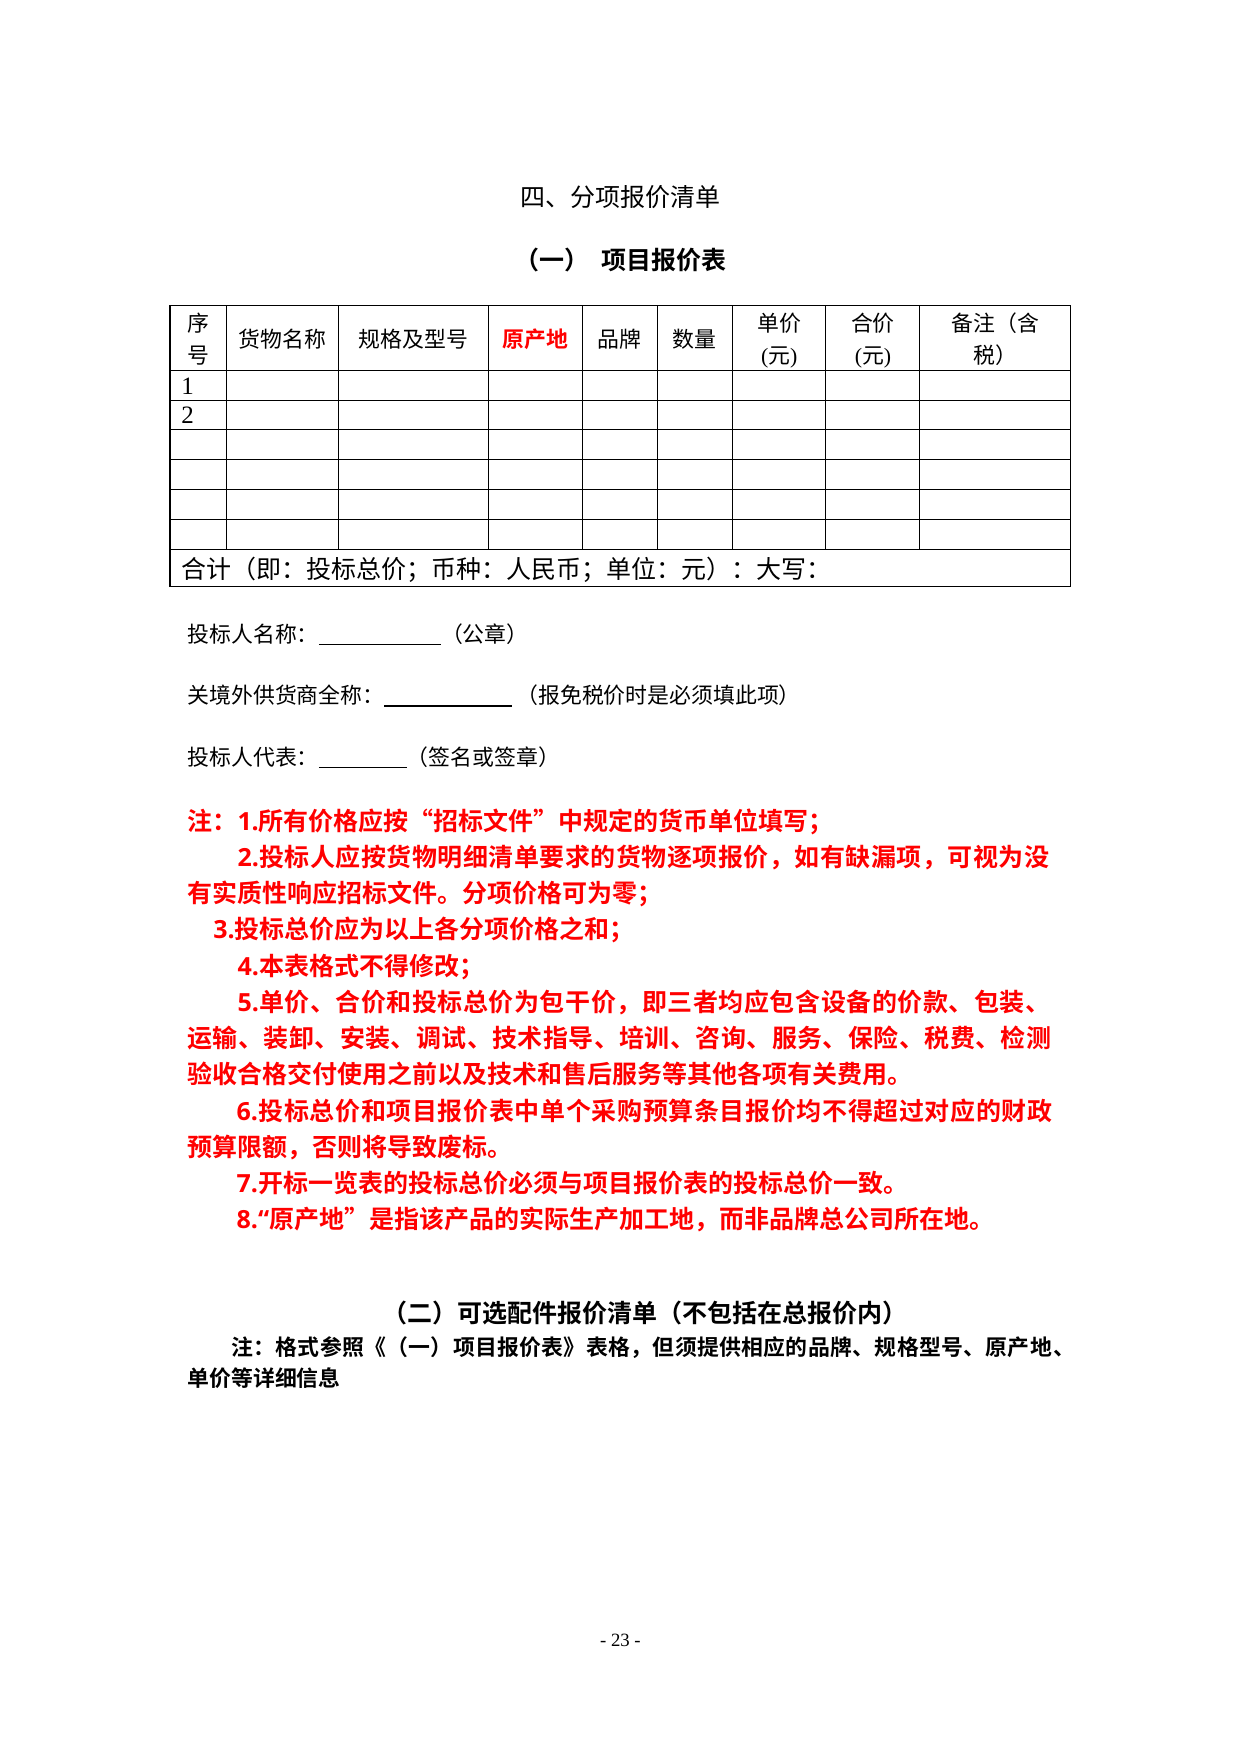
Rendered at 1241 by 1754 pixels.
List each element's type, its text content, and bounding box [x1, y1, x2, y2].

table_cell [489, 371, 582, 399]
table_cell [920, 460, 1070, 489]
table_cell [339, 401, 488, 429]
table_header 备注（含税） [920, 306, 1070, 370]
table_cell [583, 401, 657, 429]
table_header 单价(元) [733, 306, 825, 370]
table_cell [489, 460, 582, 489]
text 注：格式参照《（一）项目报价表》表格，但须提供相应的品牌、规格型号、原产地、单价等详细信息 [187, 1330, 1053, 1393]
table_cell [826, 371, 919, 399]
table_cell [171, 460, 226, 489]
table_cell [227, 460, 338, 489]
table_cell [733, 460, 825, 489]
table_cell 合计（即：投标总价；币种：人民币；单位：元）：大写： [171, 550, 1070, 586]
table_header 序号 [171, 306, 226, 370]
table_cell [171, 490, 226, 519]
list 项目报价表 [187, 240, 1053, 277]
table_cell [658, 430, 732, 459]
table_cell [920, 490, 1070, 519]
table_header 原产地 [489, 306, 582, 370]
table_cell [826, 401, 919, 429]
table_header 合价(元) [826, 306, 919, 370]
table_cell [733, 490, 825, 519]
table_cell [733, 401, 825, 429]
table_cell [339, 430, 488, 459]
table_cell [658, 371, 732, 399]
table_cell [171, 430, 226, 459]
table_cell [920, 430, 1070, 459]
table_cell [658, 401, 732, 429]
text 3.投标总价应为以上各分项价格之和； [187, 910, 1053, 946]
text 投标人代表： （签名或签章） [187, 739, 1053, 771]
table_cell [489, 430, 582, 459]
table_cell [826, 520, 919, 548]
table_cell [920, 371, 1070, 399]
table_header 数量 [658, 306, 732, 370]
table_header 品牌 [583, 306, 657, 370]
table_cell [227, 401, 338, 429]
text 5.单价、合价和投标总价为包干价，即三者均应包含设备的价款、包装、运输、装卸、安装、调试、技术指导、培训、咨询、服务、保险、税费、检测、验收合格交付使用之前以及技术和售后服务等其他各项有关费用。 [187, 982, 1053, 1091]
table_header 货物名称 [227, 306, 338, 370]
table_cell [826, 460, 919, 489]
table_cell [583, 520, 657, 548]
text 6.投标总价和项目报价表中单个采购预算条目报价均不得超过对应的财政预算限额，否则将导致废标。 [187, 1091, 1053, 1163]
table_cell [339, 371, 488, 399]
table_cell [489, 520, 582, 548]
table_cell [583, 490, 657, 519]
table_cell [826, 490, 919, 519]
text （二）可选配件报价清单（不包括在总报价内） [187, 1293, 1053, 1330]
table_cell 1 [171, 371, 226, 399]
table_cell [658, 520, 732, 548]
text 8.“原产地”是指该产品的实际生产加工地，而非品牌总公司所在地。 [187, 1200, 1053, 1236]
text 2.投标人应按货物明细清单要求的货物逐项报价，如有缺漏项，可视为没有实质性响应招标文件。分项价格可为零； [187, 837, 1053, 910]
table_cell [658, 460, 732, 489]
table_cell [733, 430, 825, 459]
table_cell [583, 430, 657, 459]
table_cell [920, 401, 1070, 429]
text 关境外供货商全称： （报免税价时是必须填此项） [187, 678, 1053, 710]
text 4.本表格式不得修改； [187, 946, 1053, 982]
table_cell [826, 430, 919, 459]
table_cell [171, 520, 226, 548]
table_cell [733, 520, 825, 548]
table_cell [920, 520, 1070, 548]
table_cell [227, 520, 338, 548]
table_cell [339, 490, 488, 519]
table_cell [489, 401, 582, 429]
table_cell [227, 430, 338, 459]
table_cell [733, 371, 825, 399]
table_cell [583, 460, 657, 489]
table_cell 2 [171, 401, 226, 429]
table_cell [227, 371, 338, 399]
table_cell [583, 371, 657, 399]
table_cell [227, 490, 338, 519]
text 注：1.所有价格应按“招标文件”中规定的货币单位填写； [187, 801, 1053, 837]
table_cell [489, 490, 582, 519]
table_cell [339, 460, 488, 489]
subtitle 四、分项报价清单 [187, 177, 1053, 213]
text 投标人名称： （公章） [187, 617, 1053, 648]
table_header 规格及型号 [339, 306, 488, 370]
table_cell [339, 520, 488, 548]
table_cell [658, 490, 732, 519]
text 7.开标一览表的投标总价必须与项目报价表的投标总价一致。 [187, 1163, 1053, 1200]
